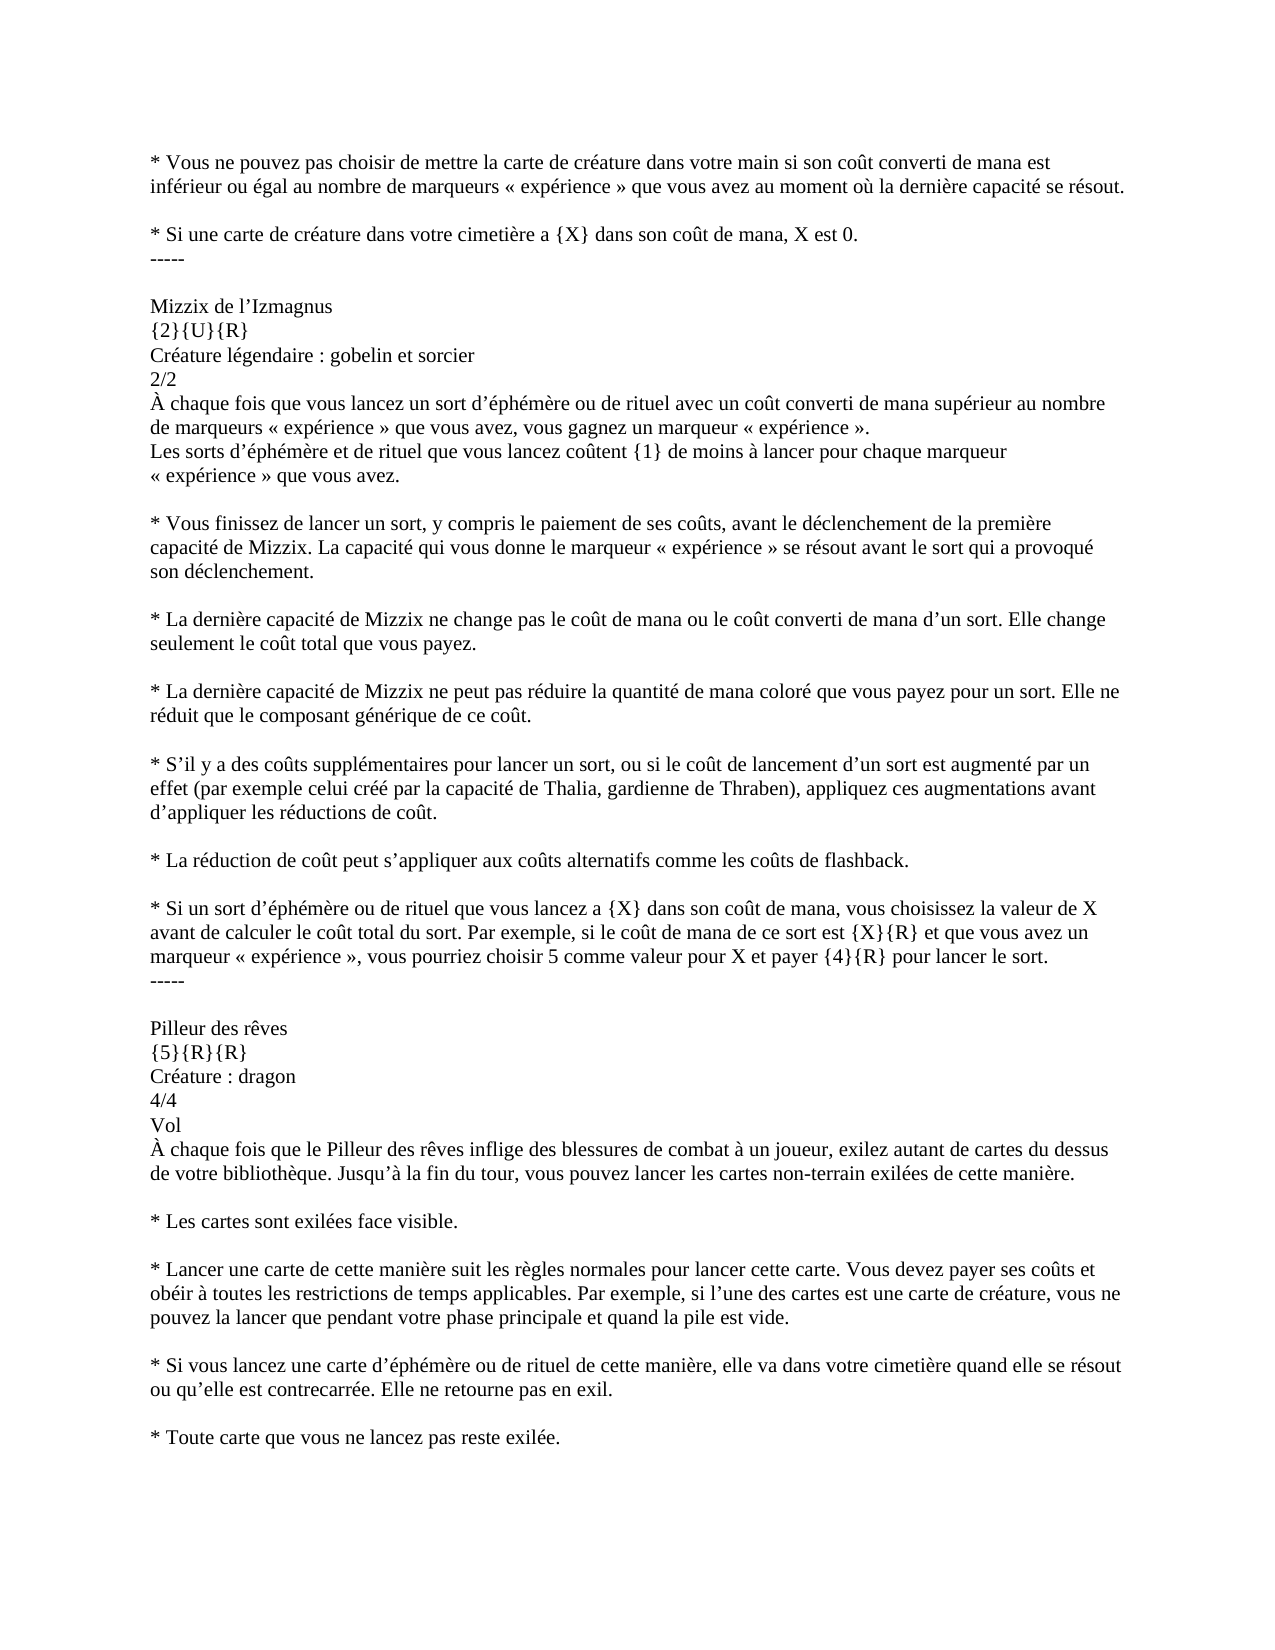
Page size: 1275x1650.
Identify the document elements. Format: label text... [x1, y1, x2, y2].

text * Vous ne pouvez pas choisir de mettre la carte de créature dans votre main si son coût converti de mana est inférieur ou égal au nombre de marqueurs « expérience » que vous avez au moment où la dernière capacité se résout. [150, 150, 1125, 198]
text 4/4 [150, 1088, 1125, 1112]
text {2}{U}{R} [150, 318, 1125, 342]
text * Vous finissez de lancer un sort, y compris le paiement de ses coûts, avant le déclenchement de la première capacité de Mizzix. La capacité qui vous donne le marqueur « expérience » se résout avant le sort qui a provoqué son déclenchement. [150, 511, 1125, 583]
text {5}{R}{R} [150, 1040, 1125, 1064]
text * Si vous lancez une carte d’éphémère ou de rituel de cette manière, elle va dans votre cimetière quand elle se résout ou qu’elle est contrecarrée. Elle ne retourne pas en exil. [150, 1353, 1125, 1401]
text * La dernière capacité de Mizzix ne change pas le coût de mana ou le coût converti de mana d’un sort. Elle change seulement le coût total que vous payez. [150, 607, 1125, 655]
text Les sorts d’éphémère et de rituel que vous lancez coûtent {1} de moins à lancer pour chaque marqueur « expérience » que vous avez. [150, 439, 1125, 487]
text Créature : dragon [150, 1064, 1125, 1088]
text * Si une carte de créature dans votre cimetière a {X} dans son coût de mana, X est 0. [150, 222, 1125, 246]
text * La dernière capacité de Mizzix ne peut pas réduire la quantité de mana coloré que vous payez pour un sort. Elle ne réduit que le composant générique de ce coût. [150, 679, 1125, 727]
text * Lancer une carte de cette manière suit les règles normales pour lancer cette carte. Vous devez payer ses coûts et obéir à toutes les restrictions de temps applicables. Par exemple, si l’une des cartes est une carte de créature, vous ne pouvez la lancer que pendant votre phase principale et quand la pile est vide. [150, 1257, 1125, 1329]
text * La réduction de coût peut s’appliquer aux coûts alternatifs comme les coûts de flashback. [150, 848, 1125, 872]
text 2/2 [150, 367, 1125, 391]
text Vol [150, 1112, 1125, 1137]
text * Toute carte que vous ne lancez pas reste exilée. [150, 1425, 1125, 1449]
text À chaque fois que le Pilleur des rêves inflige des blessures de combat à un joueur, exilez autant de cartes du dessus de votre bibliothèque. Jusqu’à la fin du tour, vous pouvez lancer les cartes non-terrain exilées de cette manière. [150, 1137, 1125, 1185]
text ----- [150, 246, 1125, 270]
text Mizzix de l’Izmagnus [150, 294, 1125, 318]
text Pilleur des rêves [150, 1016, 1125, 1040]
text Créature légendaire : gobelin et sorcier [150, 342, 1125, 367]
text * Si un sort d’éphémère ou de rituel que vous lancez a {X} dans son coût de mana, vous choisissez la valeur de X avant de calculer le coût total du sort. Par exemple, si le coût de mana de ce sort est {X}{R} et que vous avez un marqueur « expérience », vous pourriez choisir 5 comme valeur pour X et payer {4}{R} pour lancer le sort. [150, 896, 1125, 968]
text * S’il y a des coûts supplémentaires pour lancer un sort, ou si le coût de lancement d’un sort est augmenté par un effet (par exemple celui créé par la capacité de Thalia, gardienne de Thraben), appliquez ces augmentations avant d’appliquer les réductions de coût. [150, 752, 1125, 824]
text ----- [150, 968, 1125, 992]
text * Les cartes sont exilées face visible. [150, 1209, 1125, 1233]
text À chaque fois que vous lancez un sort d’éphémère ou de rituel avec un coût converti de mana supérieur au nombre de marqueurs « expérience » que vous avez, vous gagnez un marqueur « expérience ». [150, 391, 1125, 439]
